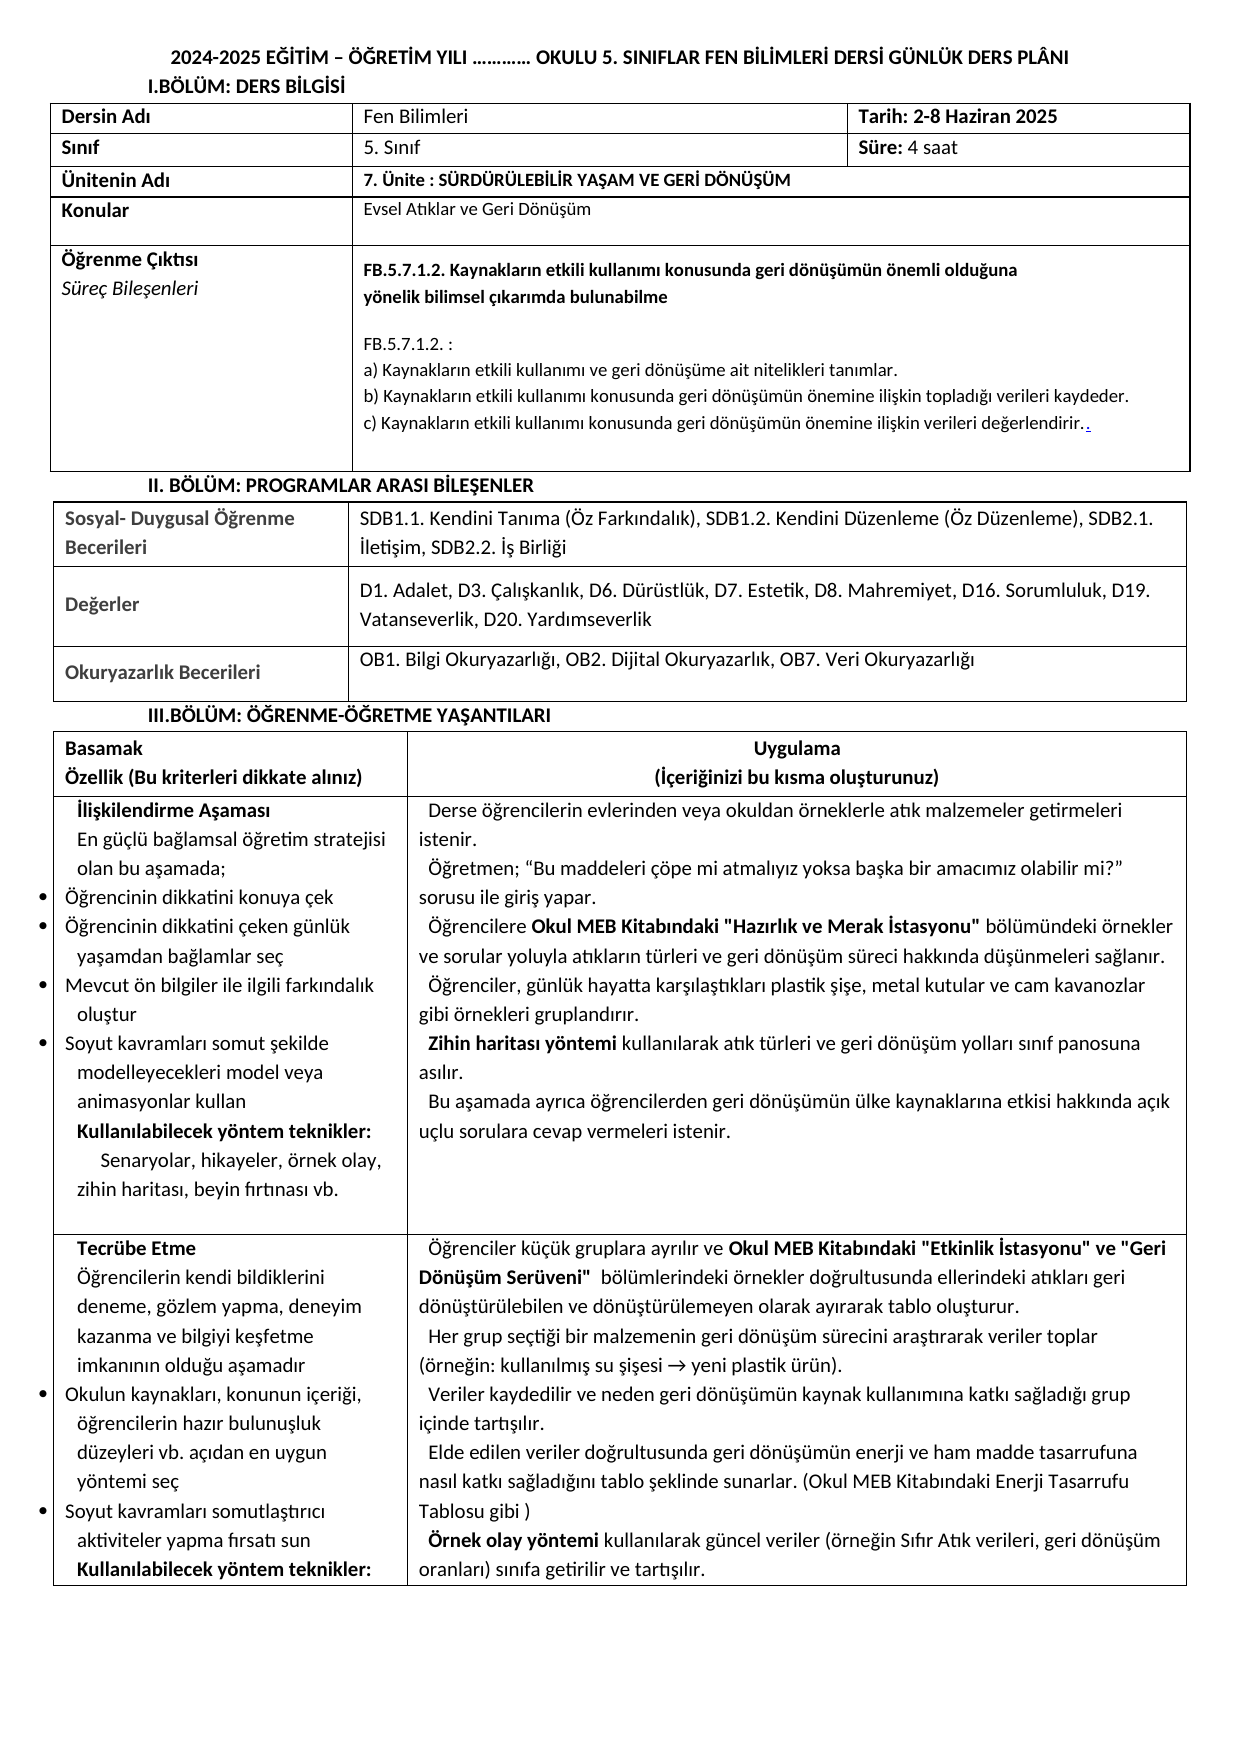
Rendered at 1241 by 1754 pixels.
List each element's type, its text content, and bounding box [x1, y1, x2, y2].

table_cell Sınıf [51, 134, 352, 166]
table_header Dersin Adı [51, 104, 352, 133]
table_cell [54, 1235, 407, 1585]
text II. BÖLÜM: PROGRAMLAR ARASI BİLEŞENLER [148, 472, 1093, 498]
table_cell Süre: 4 saat [848, 134, 1189, 166]
table_cell OB1. Bilgi Okuryazarlığı, OB2. Dijital Okuryazarlık, OB7. Veri Okuryazarlığı [349, 647, 1186, 701]
table_cell Okuryazarlık Becerileri [54, 647, 348, 701]
table_cell İlişkilendirme Aşaması En güçlü bağlamsal öğretim stratejisi olan bu aşamada; Öğrencinin dikkatini konuya çek Öğrencinin dikkatini çeken günlük yaşamdan bağlamlar seç Mevcut ön bilgiler ile ilgili farkındalık oluştur Soyut kavramları somut şekilde modelleyecekleri model veya animasyonlar kullan Kullanılabilecek yöntem teknikler: Senaryolar, hikayeler, örnek olay, zihin haritası, beyin fırtınası vb. [54, 797, 407, 1234]
text 2024-2025 EĞİTİM – ÖĞRETİM YILI ………… OKULU 5. SINIFLAR FEN BİLİMLERİ DERSİ GÜNLÜK DERS PLÂNI [148, 44, 1093, 70]
table_cell FB.5.7.1.2. Kaynakların etkili kullanımı konusunda geri dönüşümün önemli olduğuna yönelik bilimsel çıkarımda bulunabilme FB.5.7.1.2. : a) Kaynakların etkili kullanımı ve geri dönüşüme ait nitelikleri tanımlar. b) Kaynakların etkili kullanımı konusunda geri dönüşümün önemine ilişkin topladığı verileri kaydeder. c) Kaynakların etkili kullanımı konusunda geri dönüşümün önemine ilişkin verileri değerlendirir.. [353, 246, 1189, 471]
table_cell Öğrenme Çıktısı Süreç Bileşenleri [51, 246, 352, 471]
table_cell Evsel Atıklar ve Geri Dönüşüm [353, 198, 1189, 245]
table_cell Değerler [54, 567, 348, 646]
text I.BÖLÜM: DERS BİLGİSİ [148, 73, 1093, 99]
table_header Fen Bilimleri [353, 104, 847, 133]
table_cell 7. Ünite : SÜRDÜRÜLEBİLİR YAŞAM VE GERİ DÖNÜŞÜM [353, 167, 1189, 196]
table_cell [408, 1235, 1186, 1585]
table_header Sosyal- Duygusal Öğrenme Becerileri [54, 503, 348, 566]
table_cell D1. Adalet, D3. Çalışkanlık, D6. Dürüstlük, D7. Estetik, D8. Mahremiyet, D16. Sorumluluk, D19. Vatanseverlik, D20. Yardımseverlik [349, 567, 1186, 646]
table_cell 5. Sınıf [353, 134, 847, 166]
table_cell Konular [51, 198, 352, 245]
table_header Basamak Özellik (Bu kriterleri dikkate alınız) [54, 732, 407, 796]
text III.BÖLÜM: ÖĞRENME-ÖĞRETME YAŞANTILARI [148, 702, 1093, 727]
table_header Uygulama (İçeriğinizi bu kısma oluşturunuz) [408, 732, 1186, 796]
table_cell Derse öğrencilerin evlerinden veya okuldan örneklerle atık malzemeler getirmeleri istenir. Öğretmen; “Bu maddeleri çöpe mi atmalıyız yoksa başka bir amacımız olabilir mi?” sorusu ile giriş yapar. Öğrencilere Okul MEB Kitabındaki "Hazırlık ve Merak İstasyonu" bölümündeki örnekler ve sorular yoluyla atıkların türleri ve geri dönüşüm süreci hakkında düşünmeleri sağlanır. Öğrenciler, günlük hayatta karşılaştıkları plastik şişe, metal kutular ve cam kavanozlar gibi örnekleri gruplandırır. Zihin haritası yöntemi kullanılarak atık türleri ve geri dönüşüm yolları sınıf panosuna asılır. Bu aşamada ayrıca öğrencilerden geri dönüşümün ülke kaynaklarına etkisi hakkında açık uçlu sorulara cevap vermeleri istenir. [408, 797, 1186, 1234]
table_header SDB1.1. Kendini Tanıma (Öz Farkındalık), SDB1.2. Kendini Düzenleme (Öz Düzenleme), SDB2.1. İletişim, SDB2.2. İş Birliği [349, 503, 1186, 566]
table_header Tarih: 2-8 Haziran 2025 [848, 104, 1189, 133]
table_cell Ünitenin Adı [51, 167, 352, 196]
